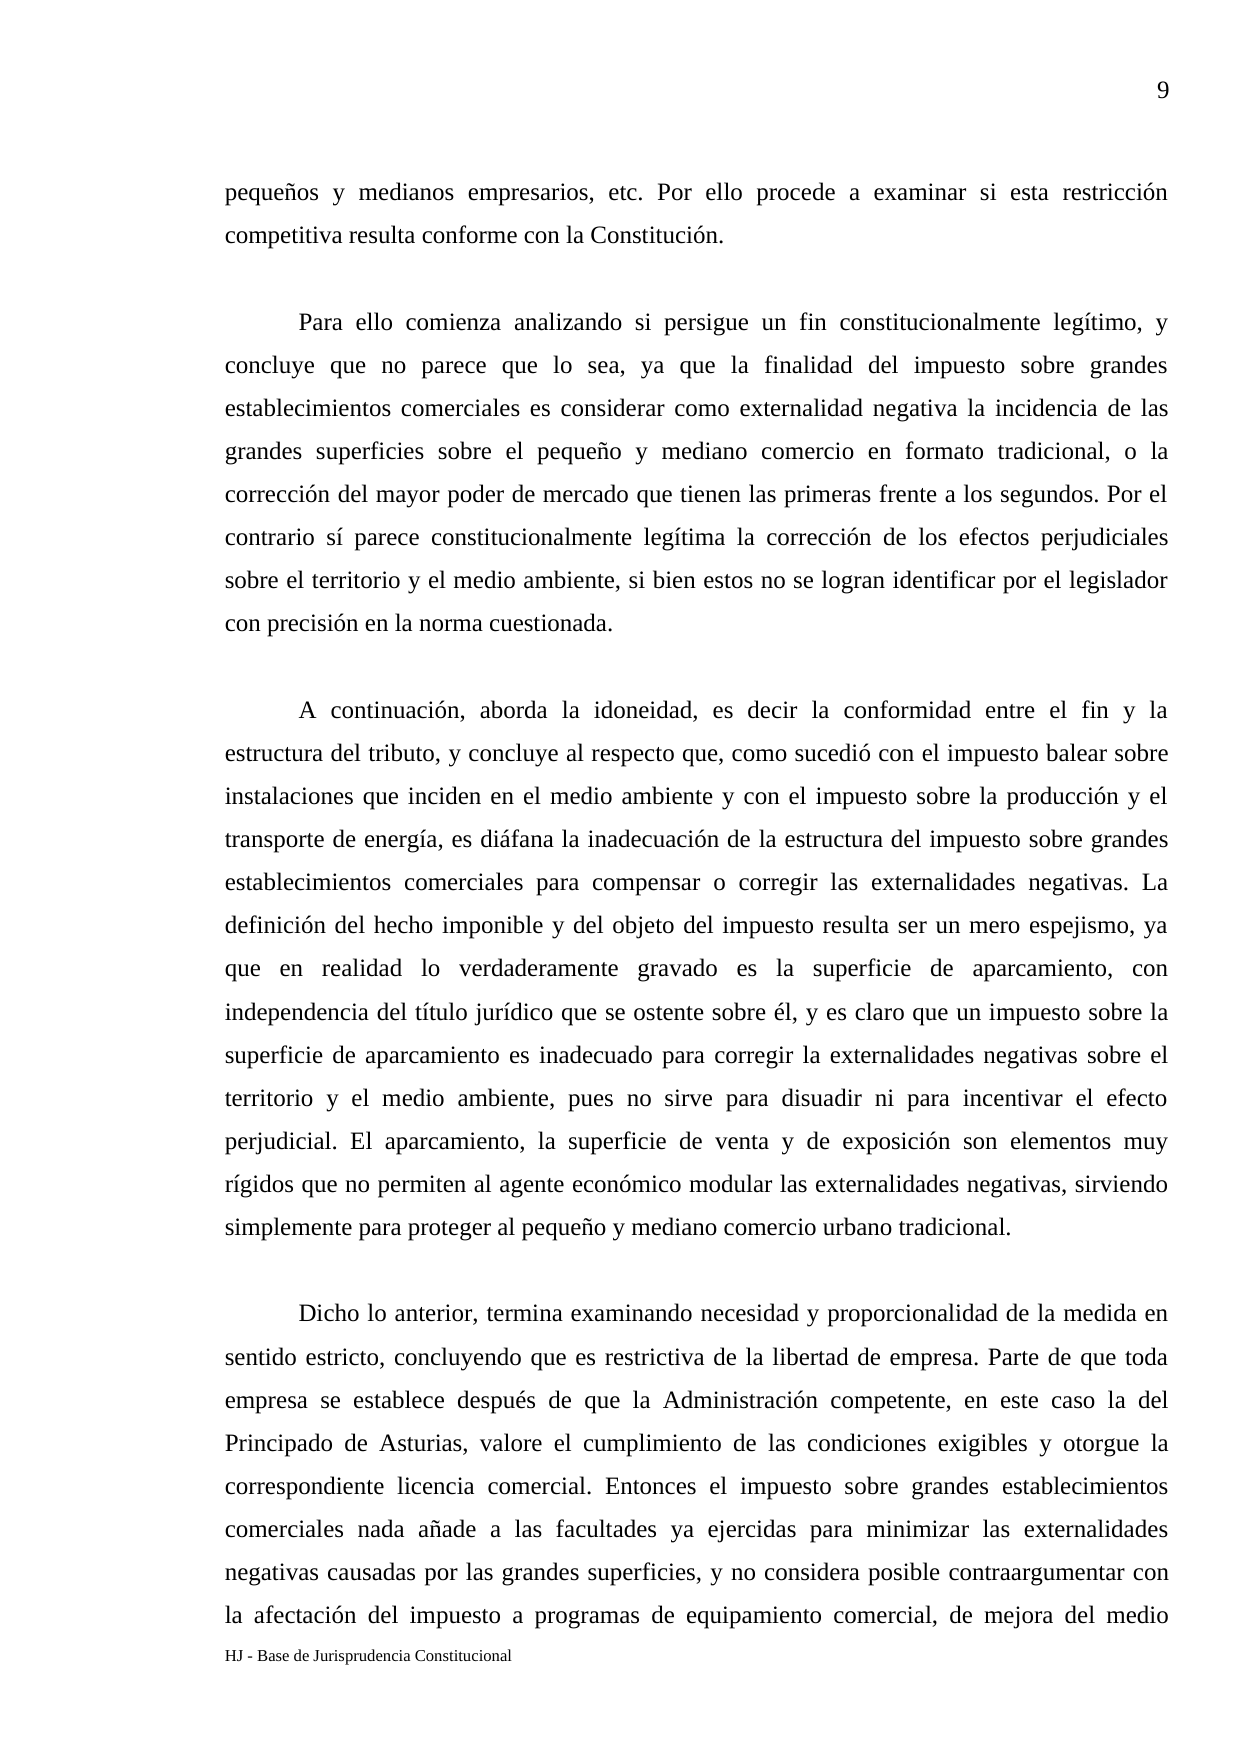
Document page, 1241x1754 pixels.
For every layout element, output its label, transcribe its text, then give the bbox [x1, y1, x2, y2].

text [224, 177, 1169, 249]
text A continuación, aborda la idoneidad, es decir la conformidad entre el fin y la estructura del tributo, y concluye al respecto que, como sucedió con el impuesto balear sobre instalaciones que inciden en el medio ambiente y con el impuesto sobre la producción y el transporte de energía, es diáfana la inadecuación de la estructura del impuesto sobre grandes establecimientos comerciales para compensar o corregir las externalidades negativas. La definición del hecho imponible y del objeto del impuesto resulta ser un mero espejismo, ya que en realidad lo verdaderamente gravado es la superficie de aparcamiento, con independencia del título jurídico que se ostente sobre él, y es claro que un impuesto sobre la superficie de aparcamiento es inadecuado para corregir la externalidades negativas sobre el territorio y el medio ambiente, pues no sirve para disuadir ni para incentivar el efecto perjudicial. El aparcamiento, la superficie de venta y de exposición son elementos muy rígidos que no permiten al agente económico modular las externalidades negativas, sirviendo simplemente para proteger al pequeño y mediano comercio urbano tradicional. [224, 695, 1169, 1241]
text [224, 1298, 1169, 1629]
text Para ello comienza analizando si persigue un fin constitucionalmente legítimo, y concluye que no parece que lo sea, ya que la finalidad del impuesto sobre grandes establecimientos comerciales es considerar como externalidad negativa la incidencia de las grandes superficies sobre el pequeño y mediano comercio en formato tradicional, o la corrección del mayor poder de mercado que tienen las primeras frente a los segundos. Por el contrario sí parece constitucionalmente legítima la corrección de los efectos perjudiciales sobre el territorio y el medio ambiente, si bien estos no se logran identificar por el legislador con precisión en la norma cuestionada. [224, 307, 1169, 637]
